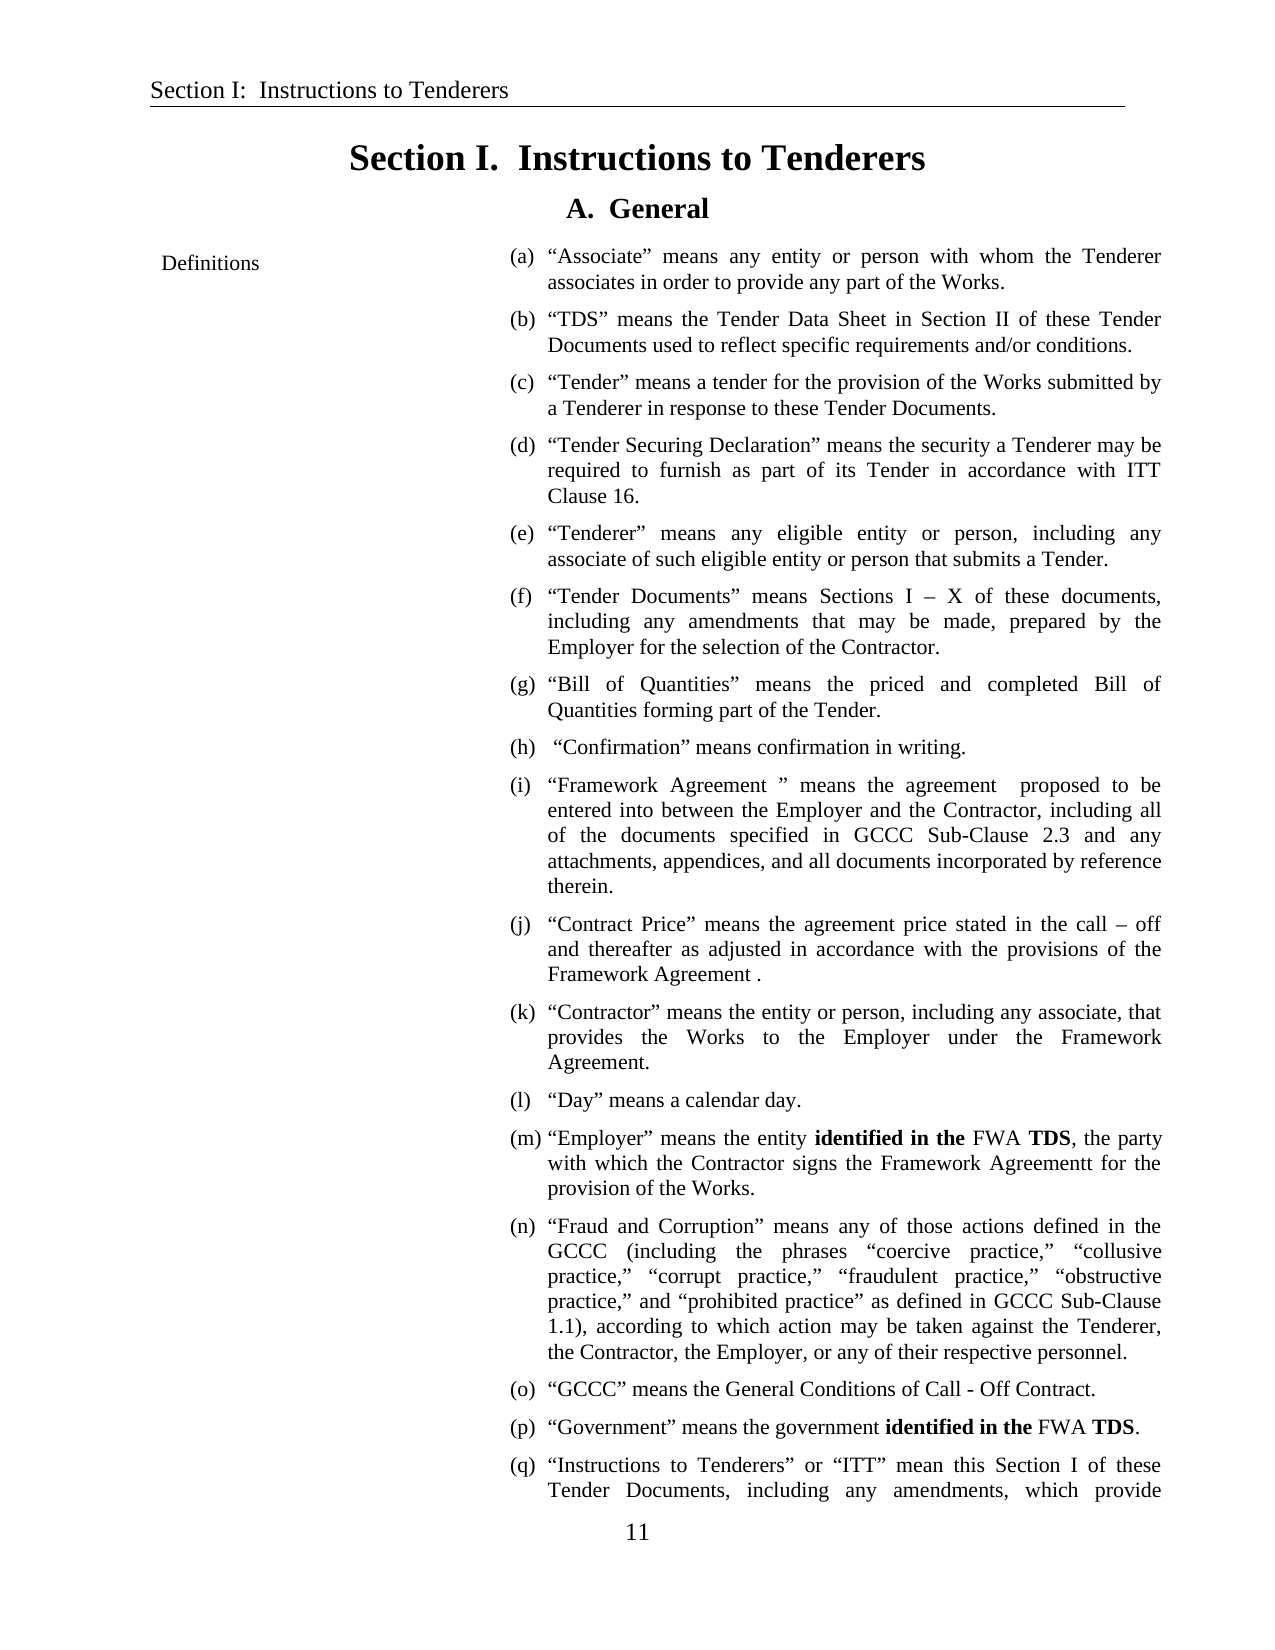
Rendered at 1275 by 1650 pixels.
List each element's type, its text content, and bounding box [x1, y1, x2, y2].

subtitle A. General [150, 191, 1125, 225]
table_header Definitions [150, 237, 424, 1502]
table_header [424, 237, 1174, 1502]
subtitle Section I. Instructions to Tenderers [150, 136, 1125, 179]
